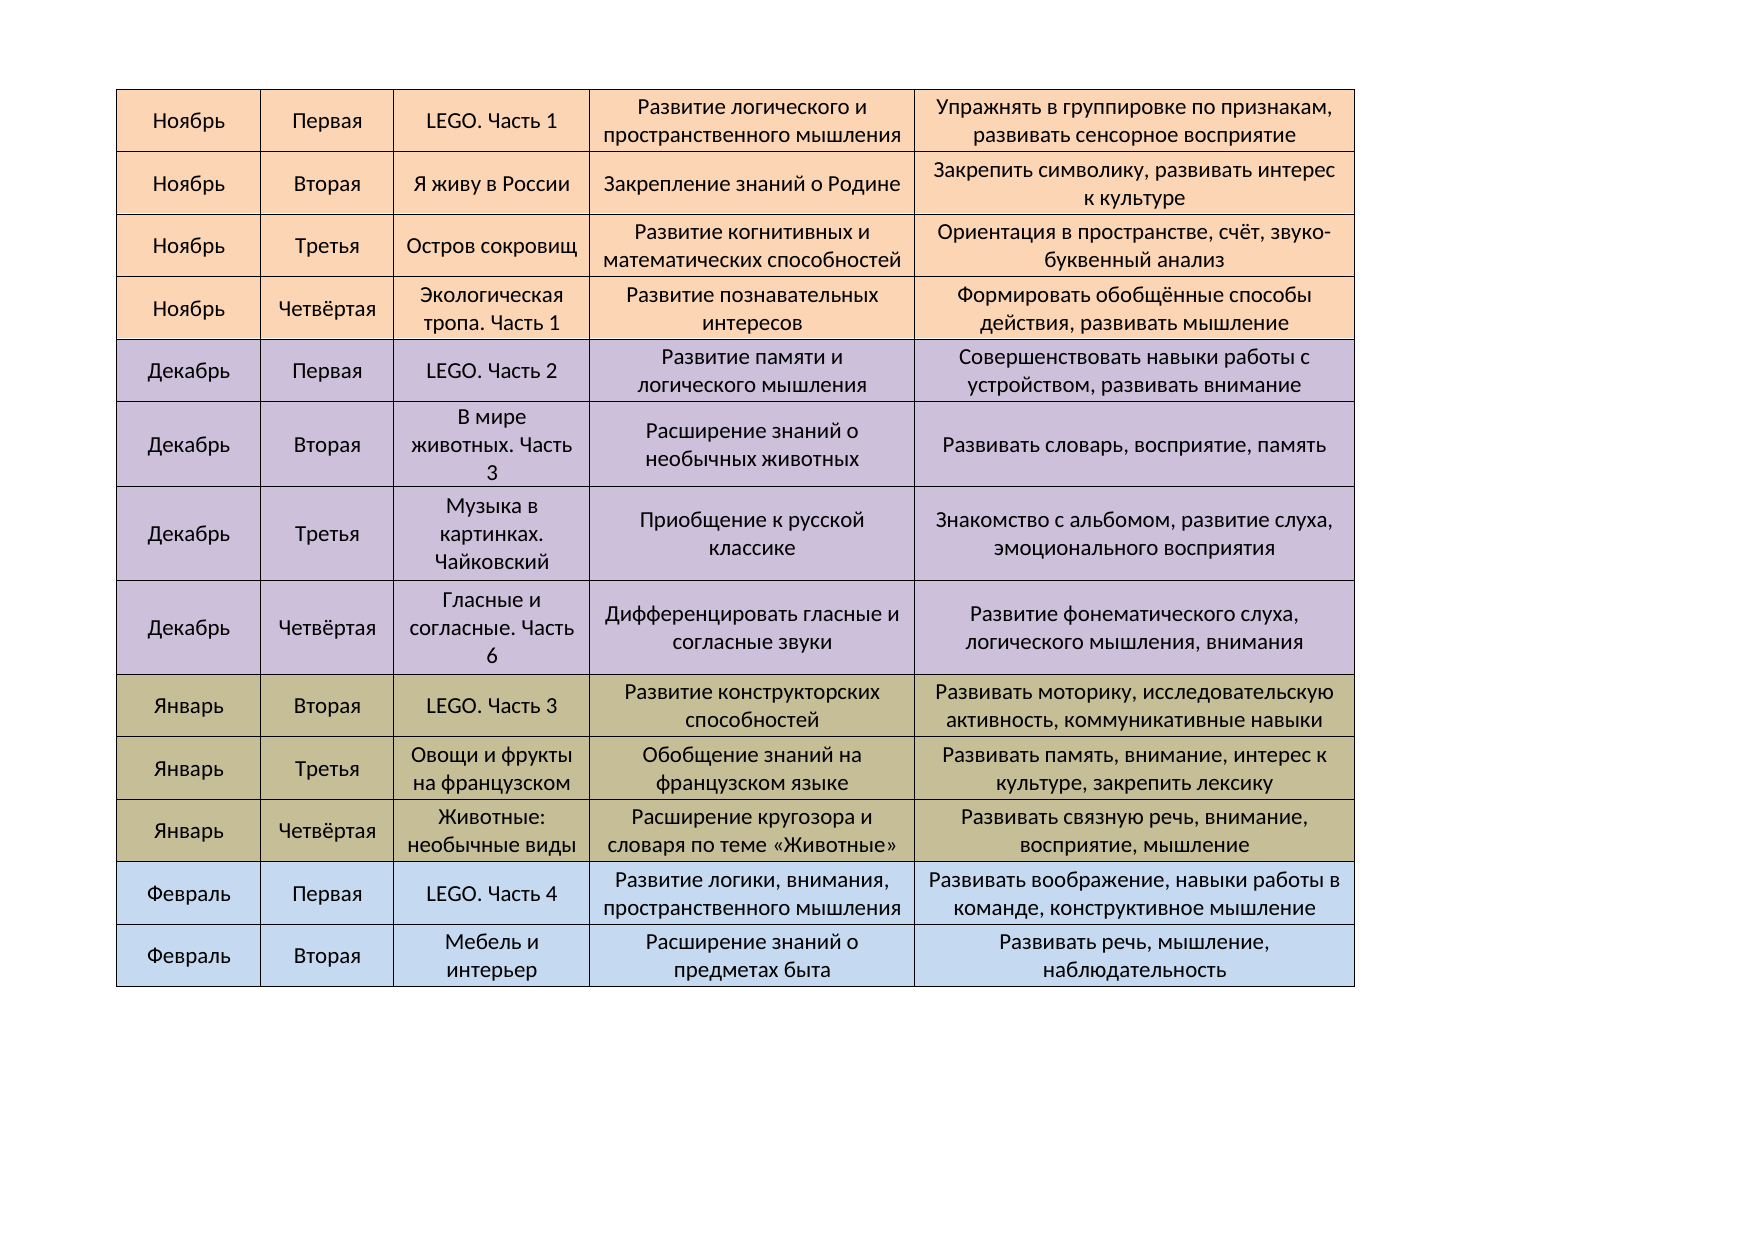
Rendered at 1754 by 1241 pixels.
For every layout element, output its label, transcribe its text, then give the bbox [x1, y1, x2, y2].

table_cell Развитие логики, внимания, пространственного мышления [590, 862, 914, 924]
table_cell Ориентация в пространстве, счёт, звуко-буквенный анализ [915, 215, 1354, 276]
table_cell Я живу в России [394, 152, 589, 213]
table_cell Музыка в картинках. Чайковский [394, 487, 589, 580]
table_cell Дифференцировать гласные и согласные звуки [590, 581, 914, 674]
table_cell Развитие логического и пространственного мышления [590, 90, 914, 151]
table_cell LEGO. Часть 4 [394, 862, 589, 924]
table_cell Приобщение к русской классике [590, 487, 914, 580]
table_cell Ноябрь [117, 90, 260, 151]
table_cell Четвёртая [261, 277, 393, 338]
table_cell Первая [261, 90, 393, 151]
table_cell Развитие когнитивных и математических способностей [590, 215, 914, 276]
table_cell Ноябрь [117, 215, 260, 276]
table_cell Январь [117, 800, 260, 861]
table_cell Животные: необычные виды [394, 800, 589, 861]
table_cell Развивать моторику, исследовательскую активность, коммуникативные навыки [915, 675, 1354, 736]
table_cell Ноябрь [117, 277, 260, 338]
table_cell LEGO. Часть 2 [394, 340, 589, 401]
table_cell Февраль [117, 925, 260, 986]
table_cell Декабрь [117, 340, 260, 401]
table_cell Третья [261, 215, 393, 276]
table_cell Гласные и согласные. Часть 6 [394, 581, 589, 674]
table_cell Развитие памяти и логического мышления [590, 340, 914, 401]
table_cell Четвёртая [261, 581, 393, 674]
table_cell Экологическая тропа. Часть 1 [394, 277, 589, 338]
table_cell Третья [261, 737, 393, 799]
table_cell Расширение знаний о предметах быта [590, 925, 914, 986]
table_cell Четвёртая [261, 800, 393, 861]
table_cell Декабрь [117, 487, 260, 580]
table_cell Развивать воображение, навыки работы в команде, конструктивное мышление [915, 862, 1354, 924]
table_cell Январь [117, 737, 260, 799]
table_cell Февраль [117, 862, 260, 924]
table_cell Закрепление знаний о Родине [590, 152, 914, 213]
table_cell Первая [261, 340, 393, 401]
table_cell Остров сокровищ [394, 215, 589, 276]
table_cell Совершенствовать навыки работы с устройством, развивать внимание [915, 340, 1354, 401]
table_cell Развитие конструкторских способностей [590, 675, 914, 736]
table_cell Знакомство с альбомом, развитие слуха, эмоционального восприятия [915, 487, 1354, 580]
table_cell Вторая [261, 925, 393, 986]
table_cell Расширение знаний о необычных животных [590, 402, 914, 486]
table_cell Развитие фонематического слуха, логического мышления, внимания [915, 581, 1354, 674]
table_cell Расширение кругозора и словаря по теме «Животные» [590, 800, 914, 861]
table_cell Вторая [261, 675, 393, 736]
table_cell Первая [261, 862, 393, 924]
table_cell Вторая [261, 402, 393, 486]
table_cell Развивать связную речь, внимание, восприятие, мышление [915, 800, 1354, 861]
table_cell Упражнять в группировке по признакам, развивать сенсорное восприятие [915, 90, 1354, 151]
table_cell LEGO. Часть 1 [394, 90, 589, 151]
table_cell Третья [261, 487, 393, 580]
table_cell Декабрь [117, 581, 260, 674]
table_cell Овощи и фрукты на французском [394, 737, 589, 799]
table_cell Обобщение знаний на французском языке [590, 737, 914, 799]
table_cell В мире животных. Часть 3 [394, 402, 589, 486]
table_cell Вторая [261, 152, 393, 213]
table_cell Развитие познавательных интересов [590, 277, 914, 338]
table_cell Закрепить символику, развивать интерес к культуре [915, 152, 1354, 213]
table_cell Развивать память, внимание, интерес к культуре, закрепить лексику [915, 737, 1354, 799]
table_cell Развивать словарь, восприятие, память [915, 402, 1354, 486]
table_cell Формировать обобщённые способы действия, развивать мышление [915, 277, 1354, 338]
table_cell Ноябрь [117, 152, 260, 213]
table_cell Мебель и интерьер [394, 925, 589, 986]
table_cell LEGO. Часть 3 [394, 675, 589, 736]
table_cell Декабрь [117, 402, 260, 486]
table_cell Развивать речь, мышление, наблюдательность [915, 925, 1354, 986]
table_cell Январь [117, 675, 260, 736]
